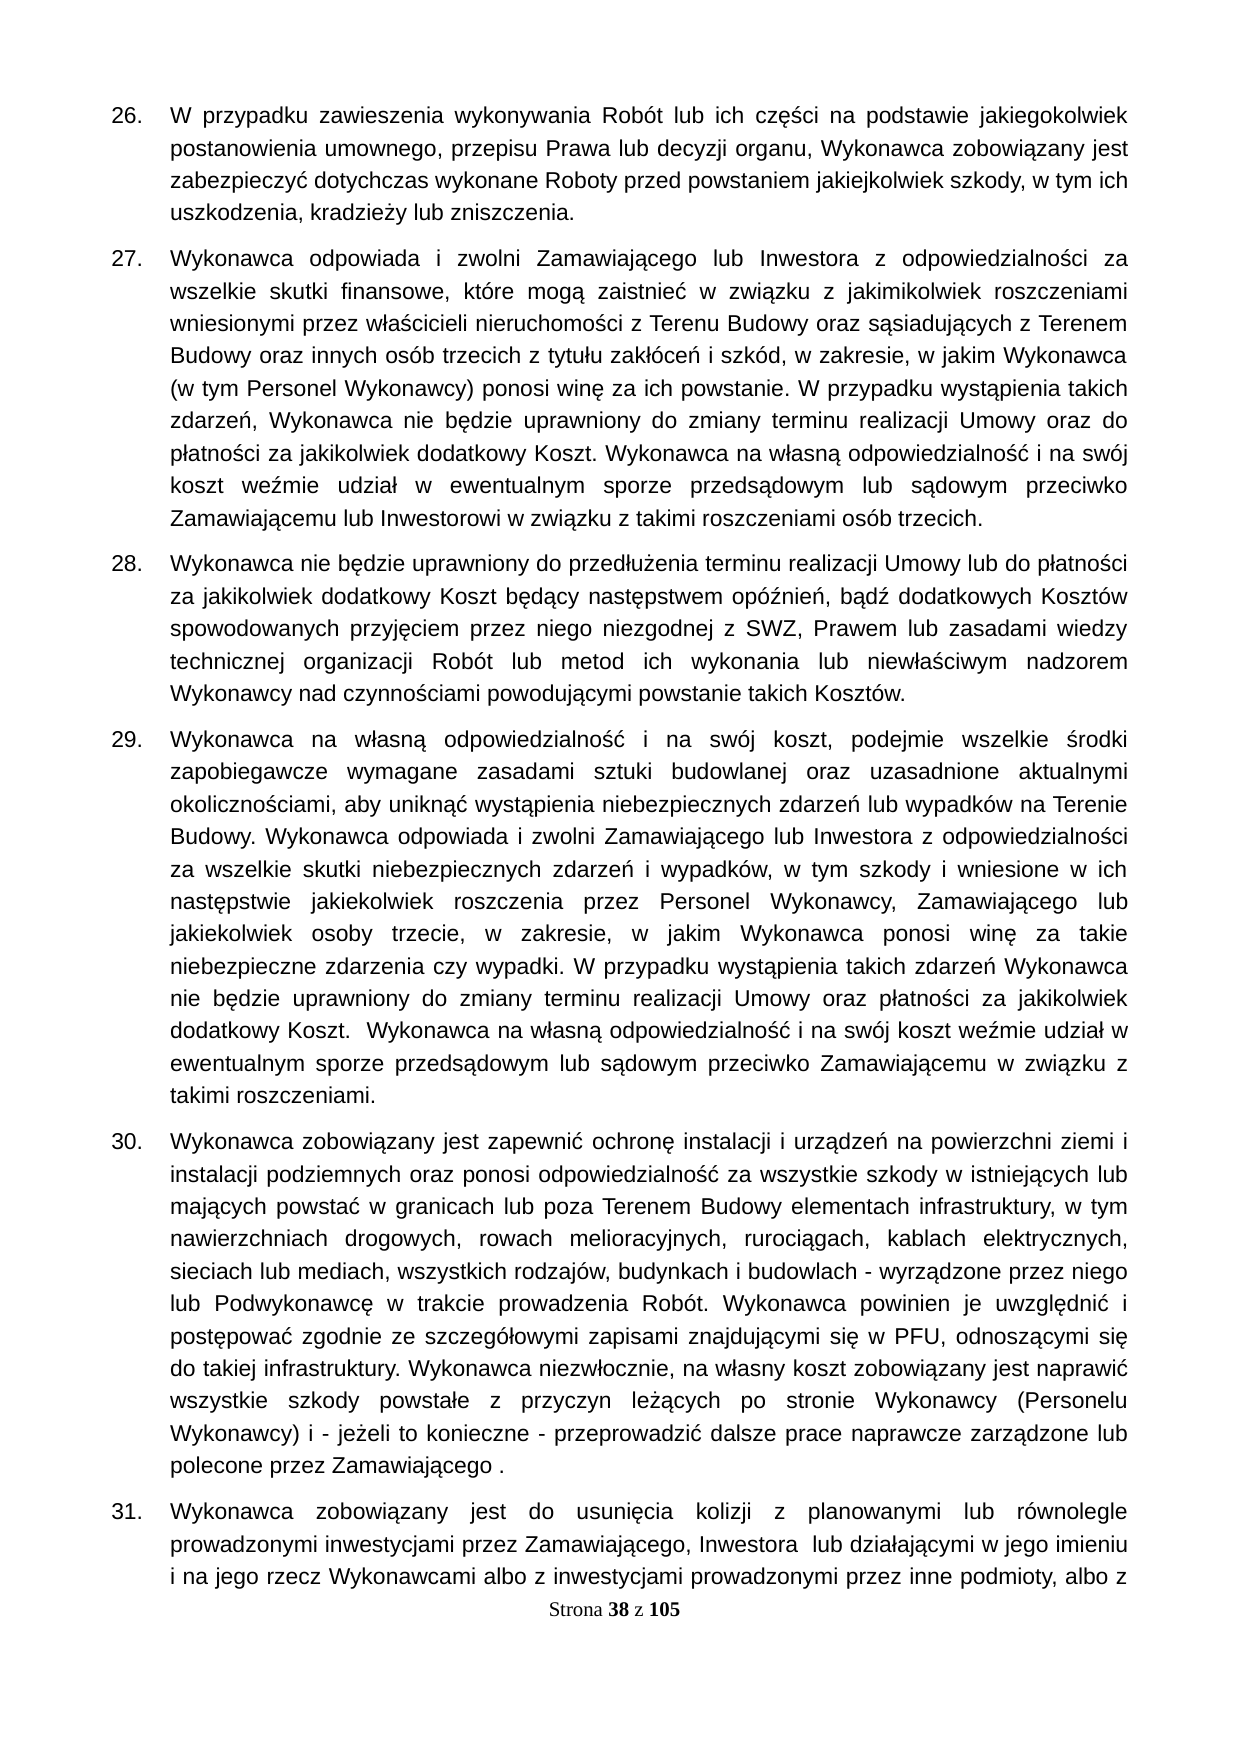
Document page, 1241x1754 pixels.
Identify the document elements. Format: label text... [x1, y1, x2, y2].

list Wykonawca zobowiązany jest zapewnić ochronę instalacji i urządzeń na powierzchni ziemi i instalacji podziemnych oraz ponosi odpowiedzialność za wszystkie szkody w istniejących lub mających powstać w granicach lub poza Terenem Budowy elementach infrastruktury, w tym nawierzchniach drogowych, rowach melioracyjnych, rurociągach, kablach elektrycznych, sieciach lub mediach, wszystkich rodzajów, budynkach i budowlach - wyrządzone przez niego lub Podwykonawcę w trakcie prowadzenia Robót. Wykonawca powinien je uwzględnić i postępować zgodnie ze szczegółowymi zapisami znajdującymi się w PFU, odnoszącymi się do takiej infrastruktury. Wykonawca niezwłocznie, na własny koszt zobowiązany jest naprawić wszystkie szkody powstałe z przyczyn leżących po stronie Wykonawcy (Personelu Wykonawcy) i - jeżeli to konieczne - przeprowadzić dalsze prace naprawcze zarządzone lub polecone przez Zamawiającego . [111, 1128, 1128, 1478]
list Wykonawca nie będzie uprawniony do przedłużenia terminu realizacji Umowy lub do płatności za jakikolwiek dodatkowy Koszt będący następstwem opóźnień, bądź dodatkowych Kosztów spowodowanych przyjęciem przez niego niezgodnej z SWZ, Prawem lub zasadami wiedzy technicznej organizacji Robót lub metod ich wykonania lub niewłaściwym nadzorem Wykonawcy nad czynnościami powodującymi powstanie takich Kosztów. [111, 550, 1128, 706]
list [111, 1498, 1128, 1589]
list W przypadku zawieszenia wykonywania Robót lub ich części na podstawie jakiegokolwiek postanowienia umownego, przepisu Prawa lub decyzji organu, Wykonawca zobowiązany jest zabezpieczyć dotychczas wykonane Roboty przed powstaniem jakiejkolwiek szkody, w tym ich uszkodzenia, kradzieży lub zniszczenia. [111, 102, 1128, 226]
list Wykonawca odpowiada i zwolni Zamawiającego lub Inwestora z odpowiedzialności za wszelkie skutki finansowe, które mogą zaistnieć w związku z jakimikolwiek roszczeniami wniesionymi przez właścicieli nieruchomości z Terenu Budowy oraz sąsiadujących z Terenem Budowy oraz innych osób trzecich z tytułu zakłóceń i szkód, w zakresie, w jakim Wykonawca (w tym Personel Wykonawcy) ponosi winę za ich powstanie. W przypadku wystąpienia takich zdarzeń, Wykonawca nie będzie uprawniony do zmiany terminu realizacji Umowy oraz do płatności za jakikolwiek dodatkowy Koszt. Wykonawca na własną odpowiedzialność i na swój koszt weźmie udział w ewentualnym sporze przedsądowym lub sądowym przeciwko Zamawiającemu lub Inwestorowi w związku z takimi roszczeniami osób trzecich. [111, 245, 1128, 531]
list Wykonawca na własną odpowiedzialność i na swój koszt, podejmie wszelkie środki zapobiegawcze wymagane zasadami sztuki budowlanej oraz uzasadnione aktualnymi okolicznościami, aby uniknąć wystąpienia niebezpiecznych zdarzeń lub wypadków na Terenie Budowy. Wykonawca odpowiada i zwolni Zamawiającego lub Inwestora z odpowiedzialności za wszelkie skutki niebezpiecznych zdarzeń i wypadków, w tym szkody i wniesione w ich następstwie jakiekolwiek roszczenia przez Personel Wykonawcy, Zamawiającego lub jakiekolwiek osoby trzecie, w zakresie, w jakim Wykonawca ponosi winę za takie niebezpieczne zdarzenia czy wypadki. W przypadku wystąpienia takich zdarzeń Wykonawca nie będzie uprawniony do zmiany terminu realizacji Umowy oraz płatności za jakikolwiek dodatkowy Koszt. Wykonawca na własną odpowiedzialność i na swój koszt weźmie udział w ewentualnym sporze przedsądowym lub sądowym przeciwko Zamawiającemu w związku z takimi roszczeniami. [111, 726, 1128, 1109]
